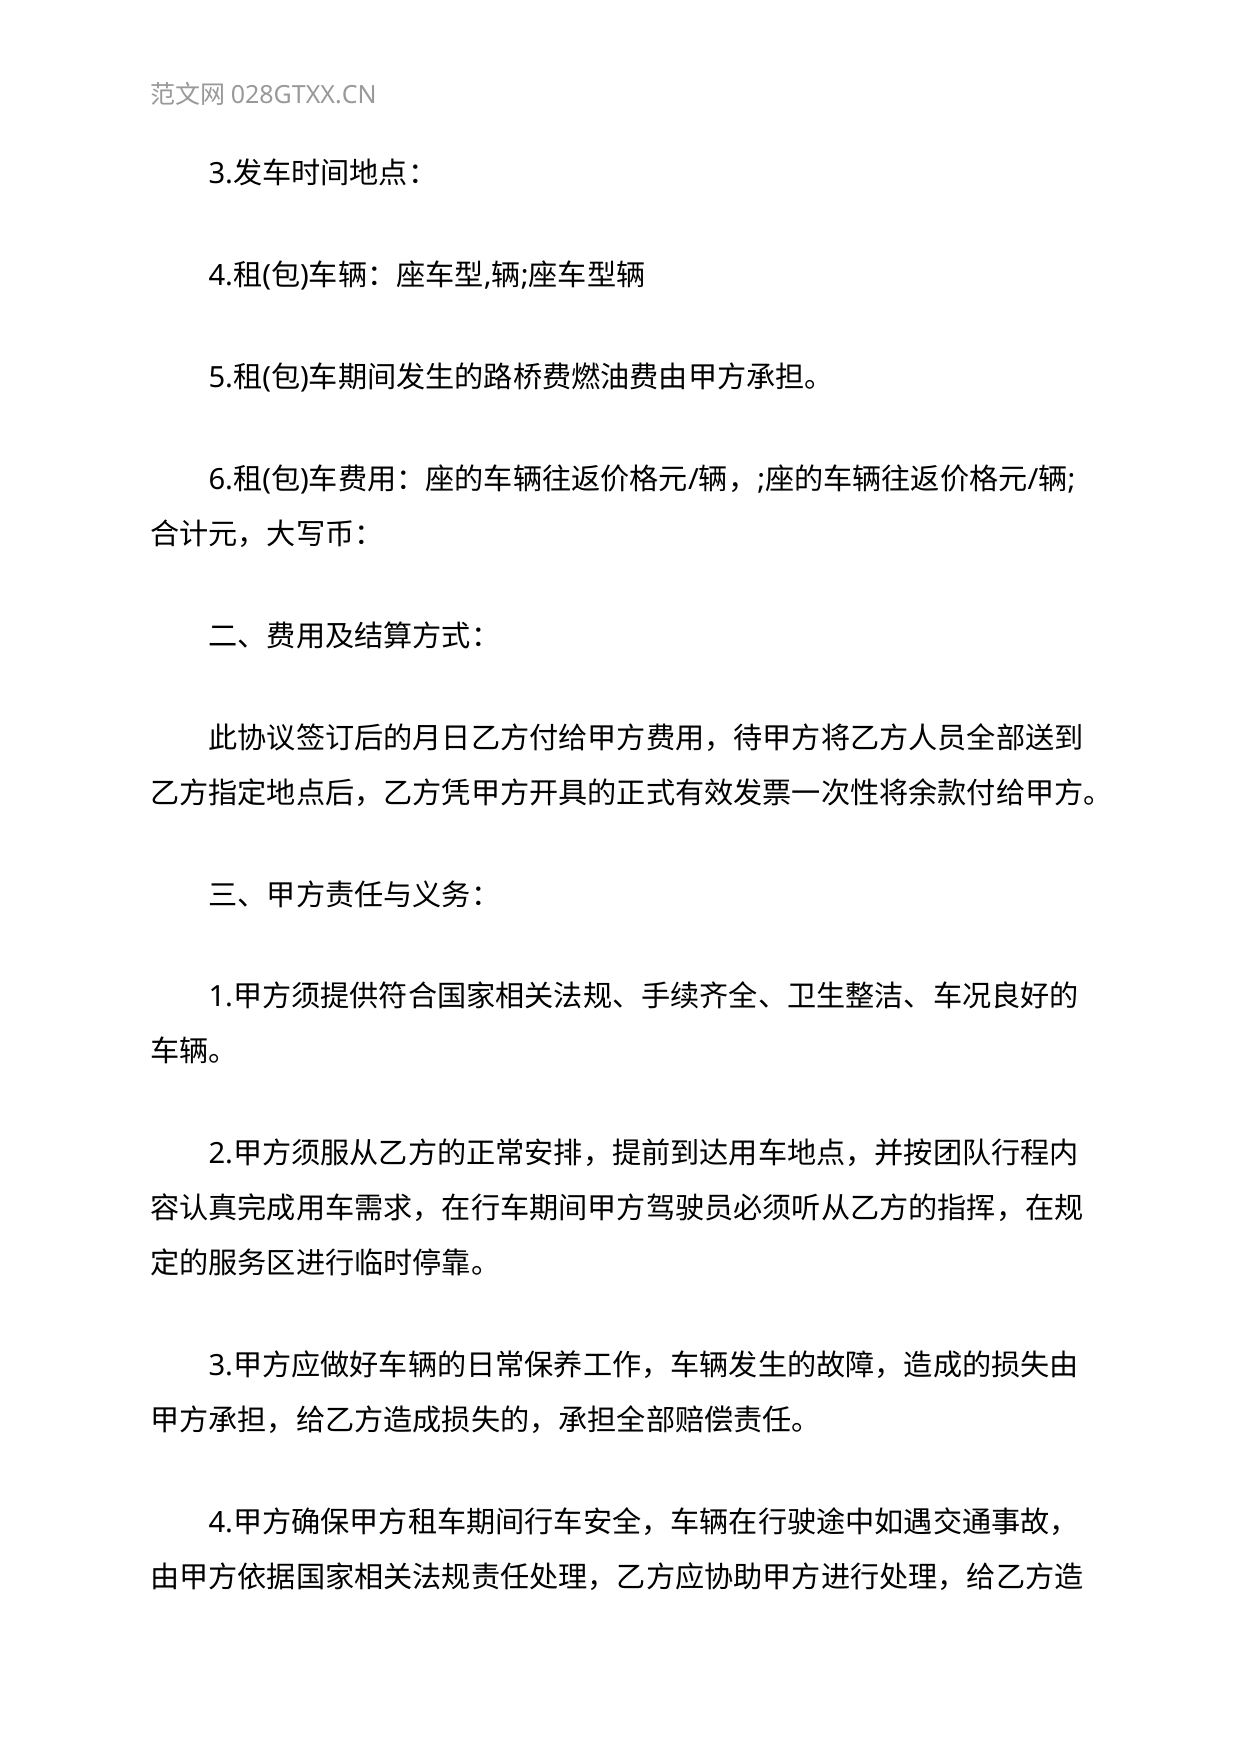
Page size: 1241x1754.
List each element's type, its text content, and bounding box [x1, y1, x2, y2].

text 1.甲方须提供符合国家相关法规、手续齐全、卫生整洁、车况良好的车辆。 [150, 973, 1090, 1070]
text 三、甲方责任与义务： [150, 871, 1090, 913]
text 3.发车时间地点： [150, 150, 1090, 192]
text 2.甲方须服从乙方的正常安排，提前到达用车地点，并按团队行程内容认真完成用车需求，在行车期间甲方驾驶员必须听从乙方的指挥，在规定的服务区进行临时停靠。 [150, 1130, 1090, 1282]
text 5.租(包)车期间发生的路桥费燃油费由甲方承担。 [150, 354, 1090, 396]
text 3.甲方应做好车辆的日常保养工作，车辆发生的故障，造成的损失由甲方承担，给乙方造成损失的，承担全部赔偿责任。 [150, 1341, 1090, 1439]
text 6.租(包)车费用：座的车辆往返价格元/辆，;座的车辆往返价格元/辆;合计元，大写币： [150, 456, 1090, 553]
text 二、费用及结算方式： [150, 613, 1090, 655]
text 此协议签订后的月日乙方付给甲方费用，待甲方将乙方人员全部送到乙方指定地点后，乙方凭甲方开具的正式有效发票一次性将余款付给甲方。 [150, 714, 1090, 812]
text 4.租(包)车辆：座车型,辆;座车型辆 [150, 252, 1090, 294]
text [150, 1498, 1090, 1595]
